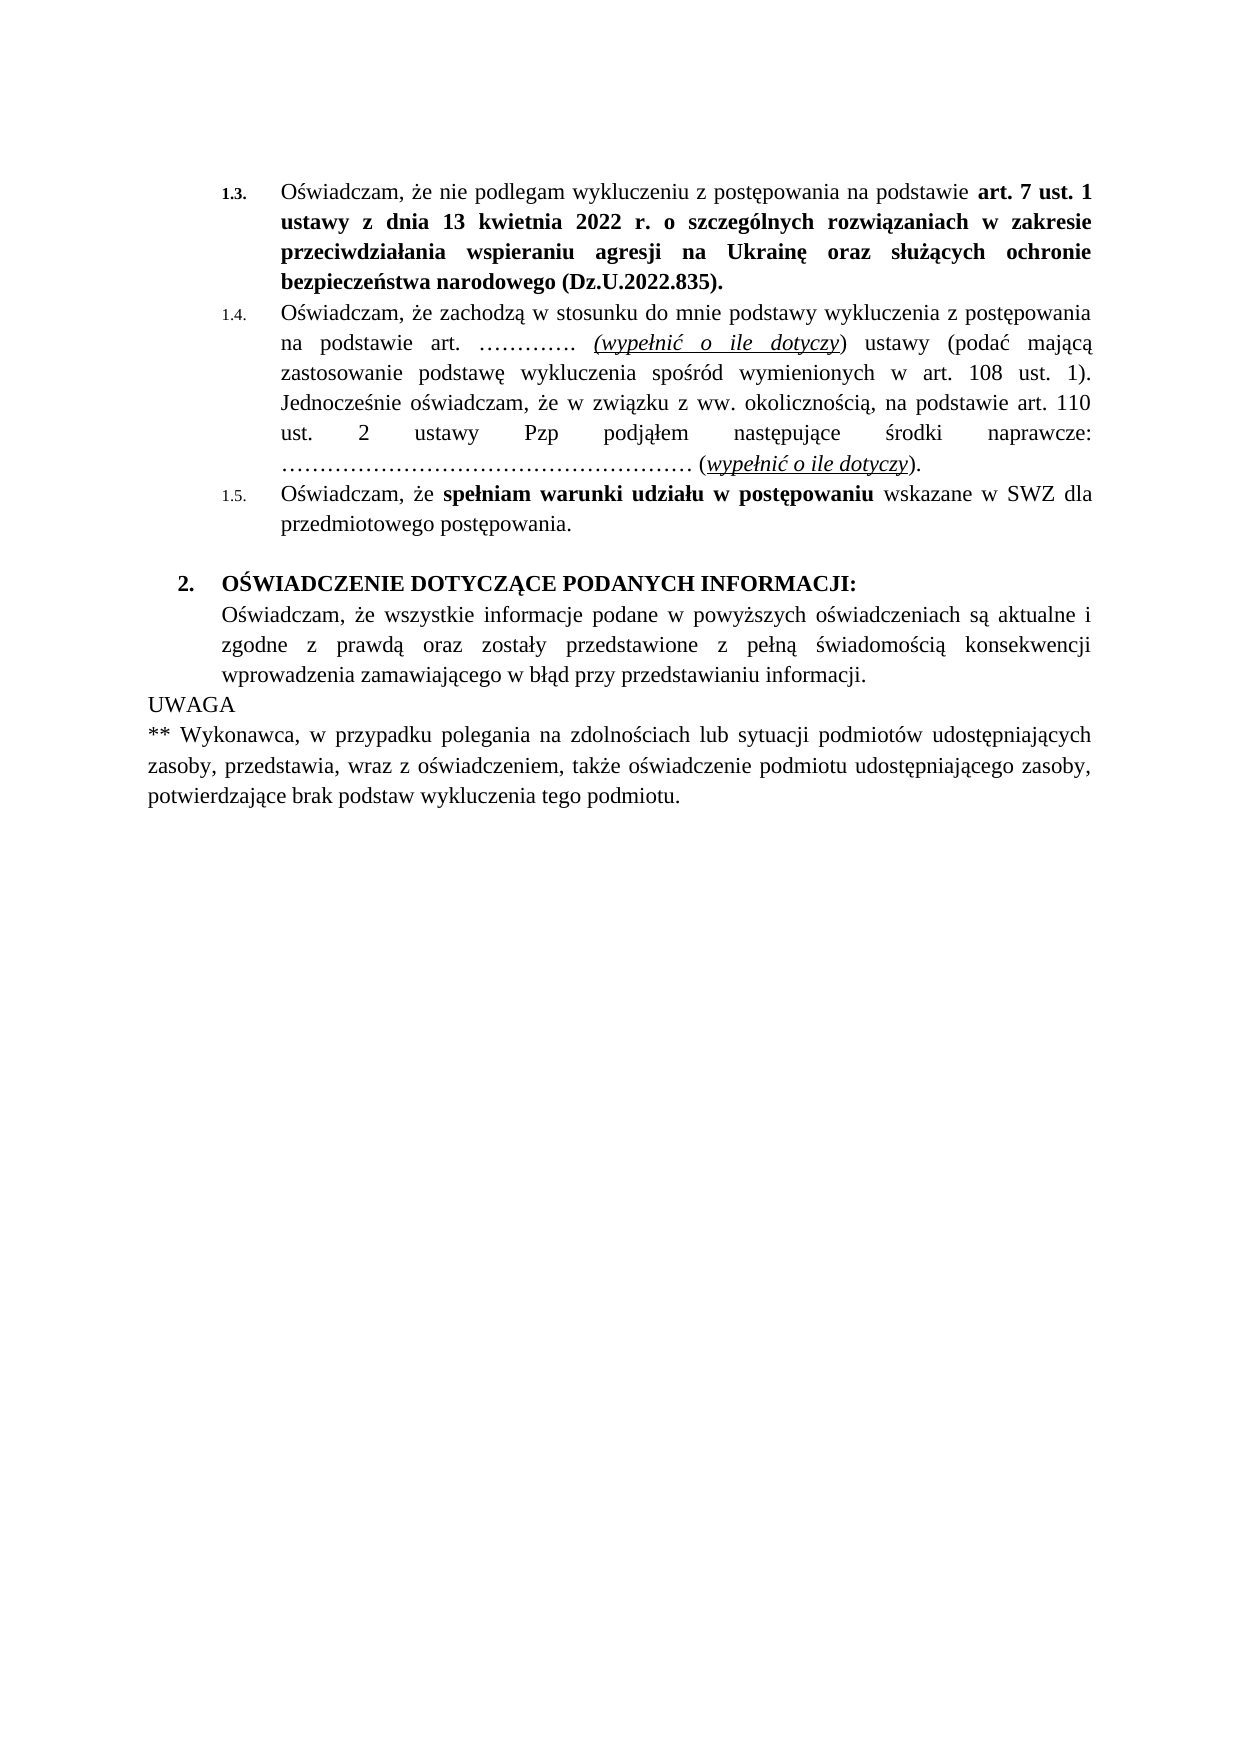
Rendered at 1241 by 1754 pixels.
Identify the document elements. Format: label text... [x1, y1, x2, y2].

list Oświadczam, że spełniam warunki udziału w postępowaniu wskazane w SWZ dla przedmiotowego postępowania. [221, 480, 1093, 536]
text Oświadczam, że wszystkie informacje podane w powyższych oświadczeniach są aktualne i zgodne z prawdą oraz zostały przedstawione z pełną świadomością konsekwencji wprowadzenia zamawiającego w błąd przy przedstawianiu informacji. [221, 601, 1093, 687]
list OŚWIADCZENIE DOTYCZĄCE PODANYCH INFORMACJI: [177, 571, 1093, 597]
text ** Wykonawca, w przypadku polegania na zdolnościach lub sytuacji podmiotów udostępniających zasoby, przedstawia, wraz z oświadczeniem, także oświadczenie podmiotu udostępniającego zasoby, potwierdzające brak podstaw wykluczenia tego podmiotu. [148, 722, 1093, 808]
list Oświadczam, że zachodzą w stosunku do mnie podstawy wykluczenia z postępowania na podstawie art. …………. (wypełnić o ile dotyczy) ustawy (podać mającą zastosowanie podstawę wykluczenia spośród wymienionych w art. 108 ust. 1). Jednocześnie oświadczam, że w związku z ww. okolicznością, na podstawie art. 110 ust. 2 ustawy Pzp podjąłem następujące środki naprawcze: ……………………………………………… (wypełnić o ile dotyczy). [221, 299, 1093, 476]
list Oświadczam, że nie podlegam wykluczeniu z postępowania na podstawie art. 7 ust. 1 ustawy z dnia 13 kwietnia 2022 r. o szczególnych rozwiązaniach w zakresie przeciwdziałania wspieraniu agresji na Ukrainę oraz służących ochronie bezpieczeństwa narodowego (Dz.U.2022.835). [221, 178, 1093, 295]
text UWAGA [148, 691, 1093, 718]
